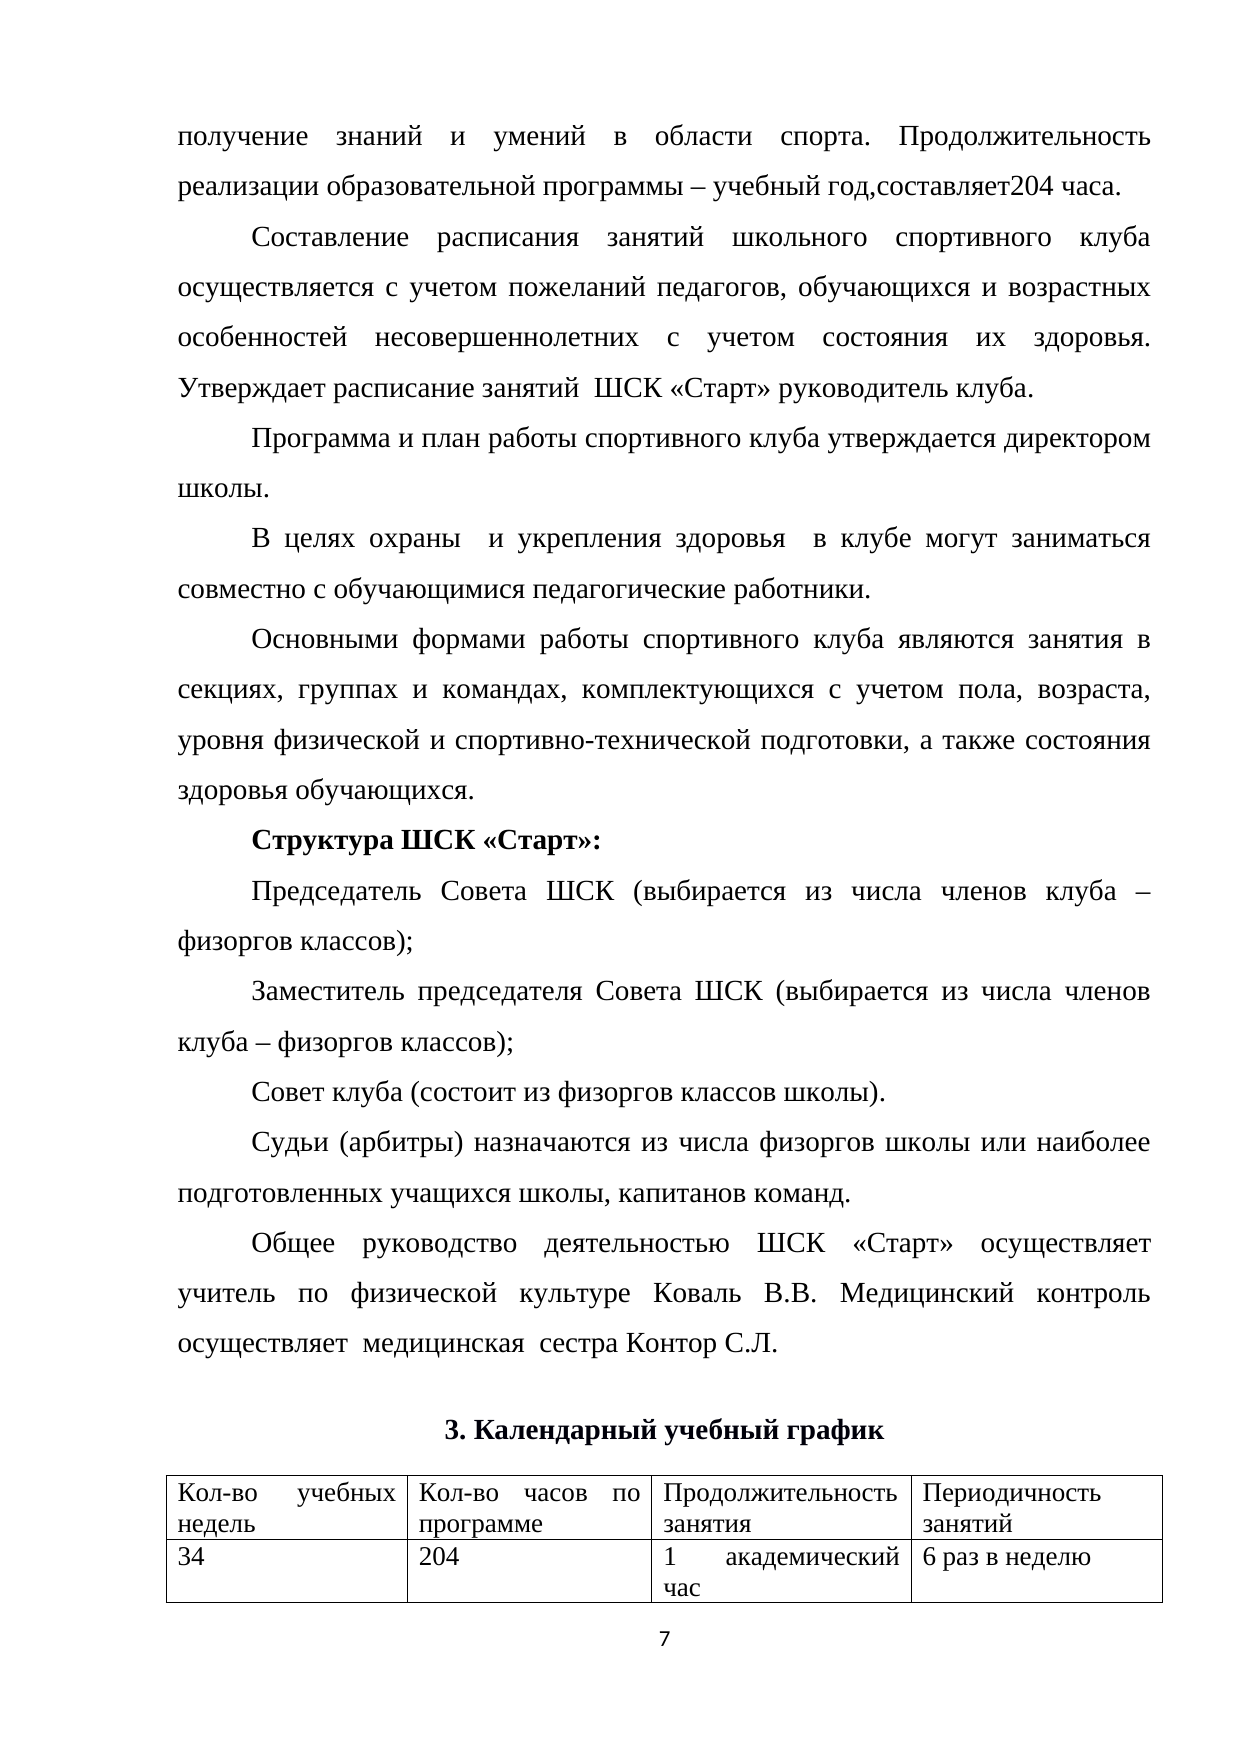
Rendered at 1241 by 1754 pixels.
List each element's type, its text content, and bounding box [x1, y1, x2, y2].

table_header Периодичность занятий [912, 1476, 1162, 1539]
table_header Кол-во часов по программе [408, 1476, 651, 1539]
text 3. Календарный учебный график [177, 1412, 1152, 1446]
text Председатель Совета ШСК (выбирается из числа членов клуба – физоргов классов); [177, 873, 1152, 957]
text Заместитель председателя Совета ШСК (выбирается из числа членов клуба – физоргов классов); [177, 973, 1152, 1057]
text В целях охраны и укрепления здоровья в клубе могут заниматься совместно с обучающимися педагогические работники. [177, 521, 1152, 604]
text Совет клуба (состоит из физоргов классов школы). [177, 1074, 1152, 1108]
text Общее руководство деятельностью ШСК «Старт» осуществляет учитель по физической культуре Коваль В.В. Медицинский контроль осуществляет медицинская сестра Контор С.Л. [177, 1225, 1152, 1359]
text Программа и план работы спортивного клуба утверждается директором школы. [177, 420, 1152, 504]
table_header Кол-во учебных недель [167, 1476, 407, 1539]
text Судьи (арбитры) назначаются из числа физоргов школы или наиболее подготовленных учащихся школы, капитанов команд. [177, 1124, 1152, 1208]
table_cell 6 раз в неделю [912, 1540, 1162, 1602]
table_cell 1 академический час [652, 1540, 911, 1602]
text Основными формами работы спортивного клуба являются занятия в секциях, группах и командах, комплектующихся с учетом пола, возраста, уровня физической и спортивно-технической подготовки, а также состояния здоровья обучающихся. [177, 621, 1152, 806]
table_cell 204 [408, 1540, 651, 1602]
table_cell 34 [167, 1540, 407, 1602]
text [177, 118, 1152, 202]
text Составление расписания занятий школьного спортивного клуба осуществляется с учетом пожеланий педагогов, обучающихся и возрастных особенностей несовершеннолетних с учетом состояния их здоровья. Утверждает расписание занятий ШСК «Старт» руководитель клуба. [177, 219, 1152, 403]
table_header Продолжительность занятия [652, 1476, 911, 1539]
text Структура ШСК «Старт»: [177, 822, 1152, 856]
